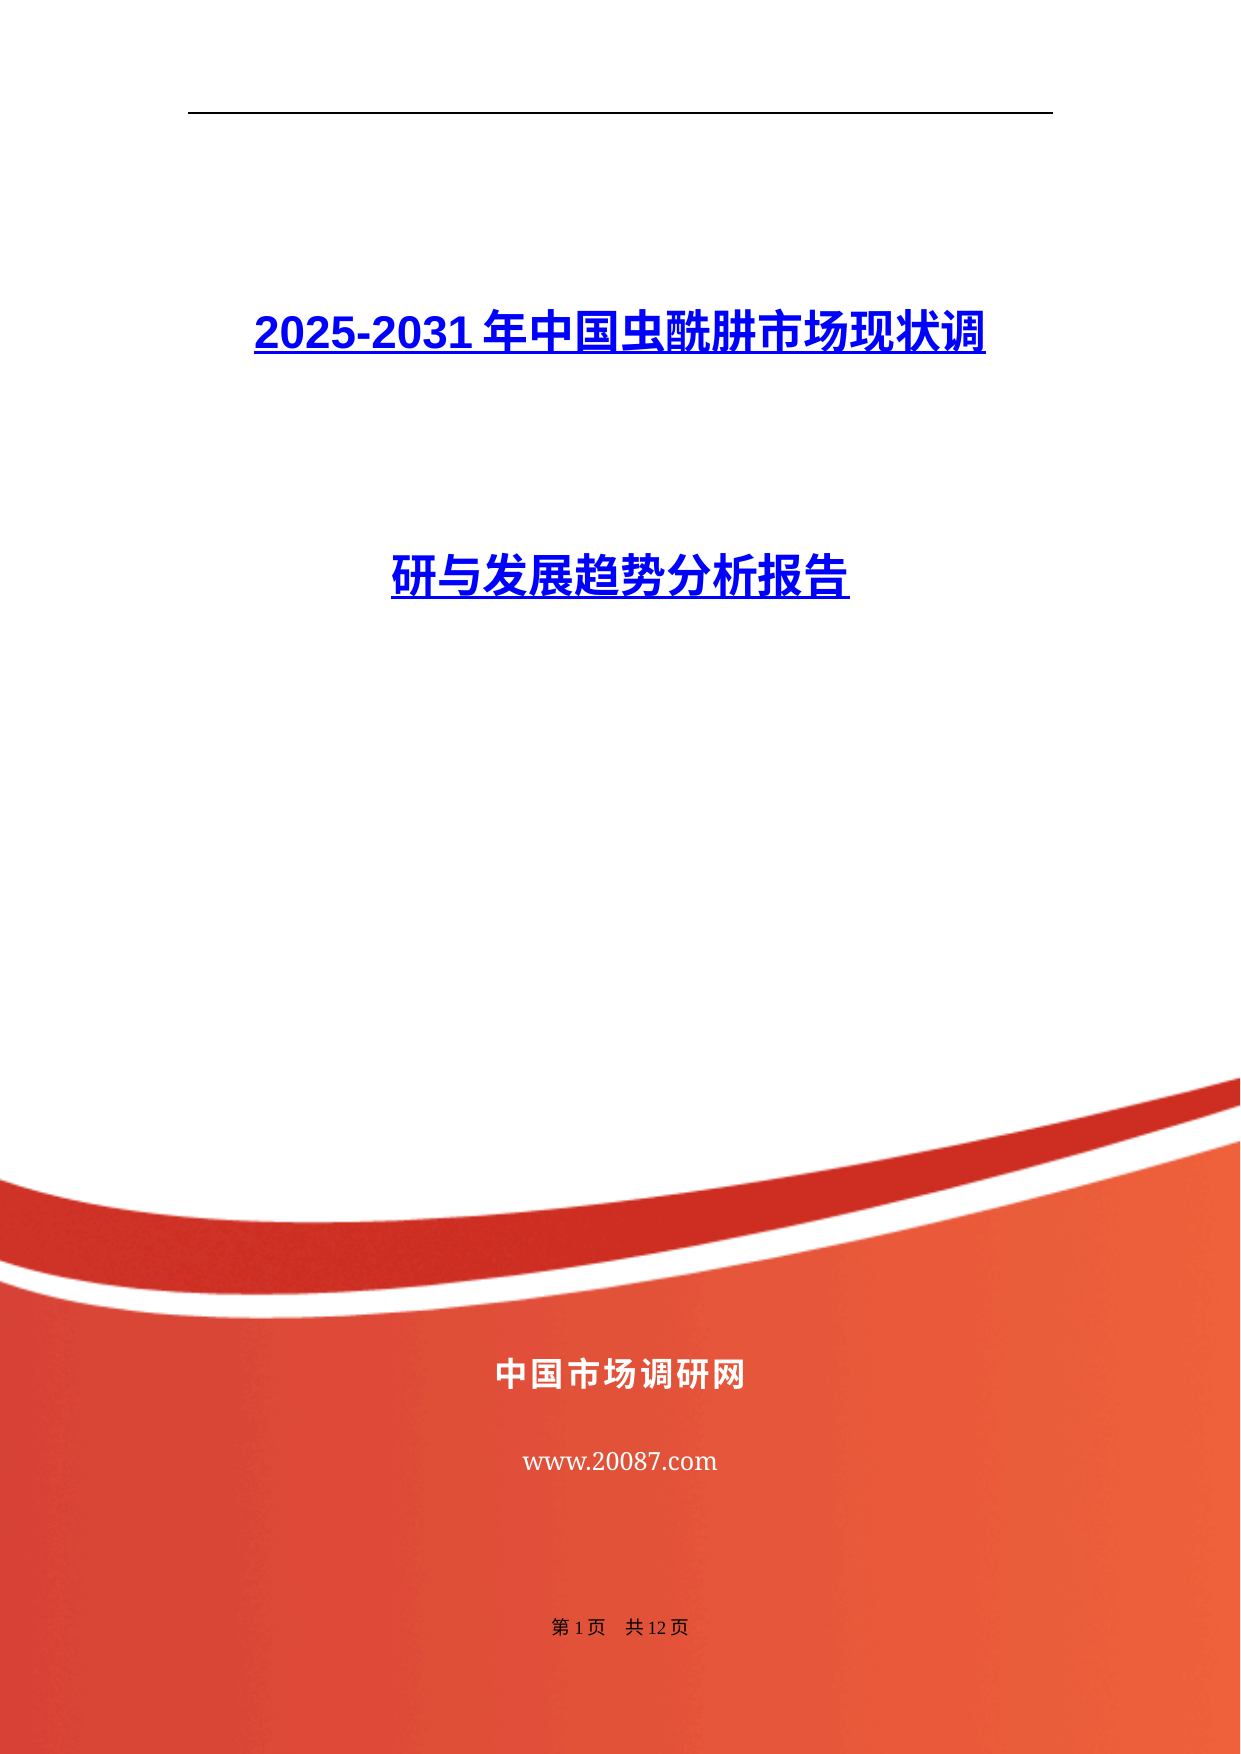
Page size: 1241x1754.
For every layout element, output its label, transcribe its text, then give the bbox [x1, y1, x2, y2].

subtitle 中国市场调研网 [187, 1339, 1053, 1404]
text www.20087.com [187, 1428, 1053, 1493]
table_header 2025-2031年中国虫酰肼市场现状调研与发展趋势分析报告 [188, 207, 1053, 773]
picture [0, 1006, 1241, 1754]
